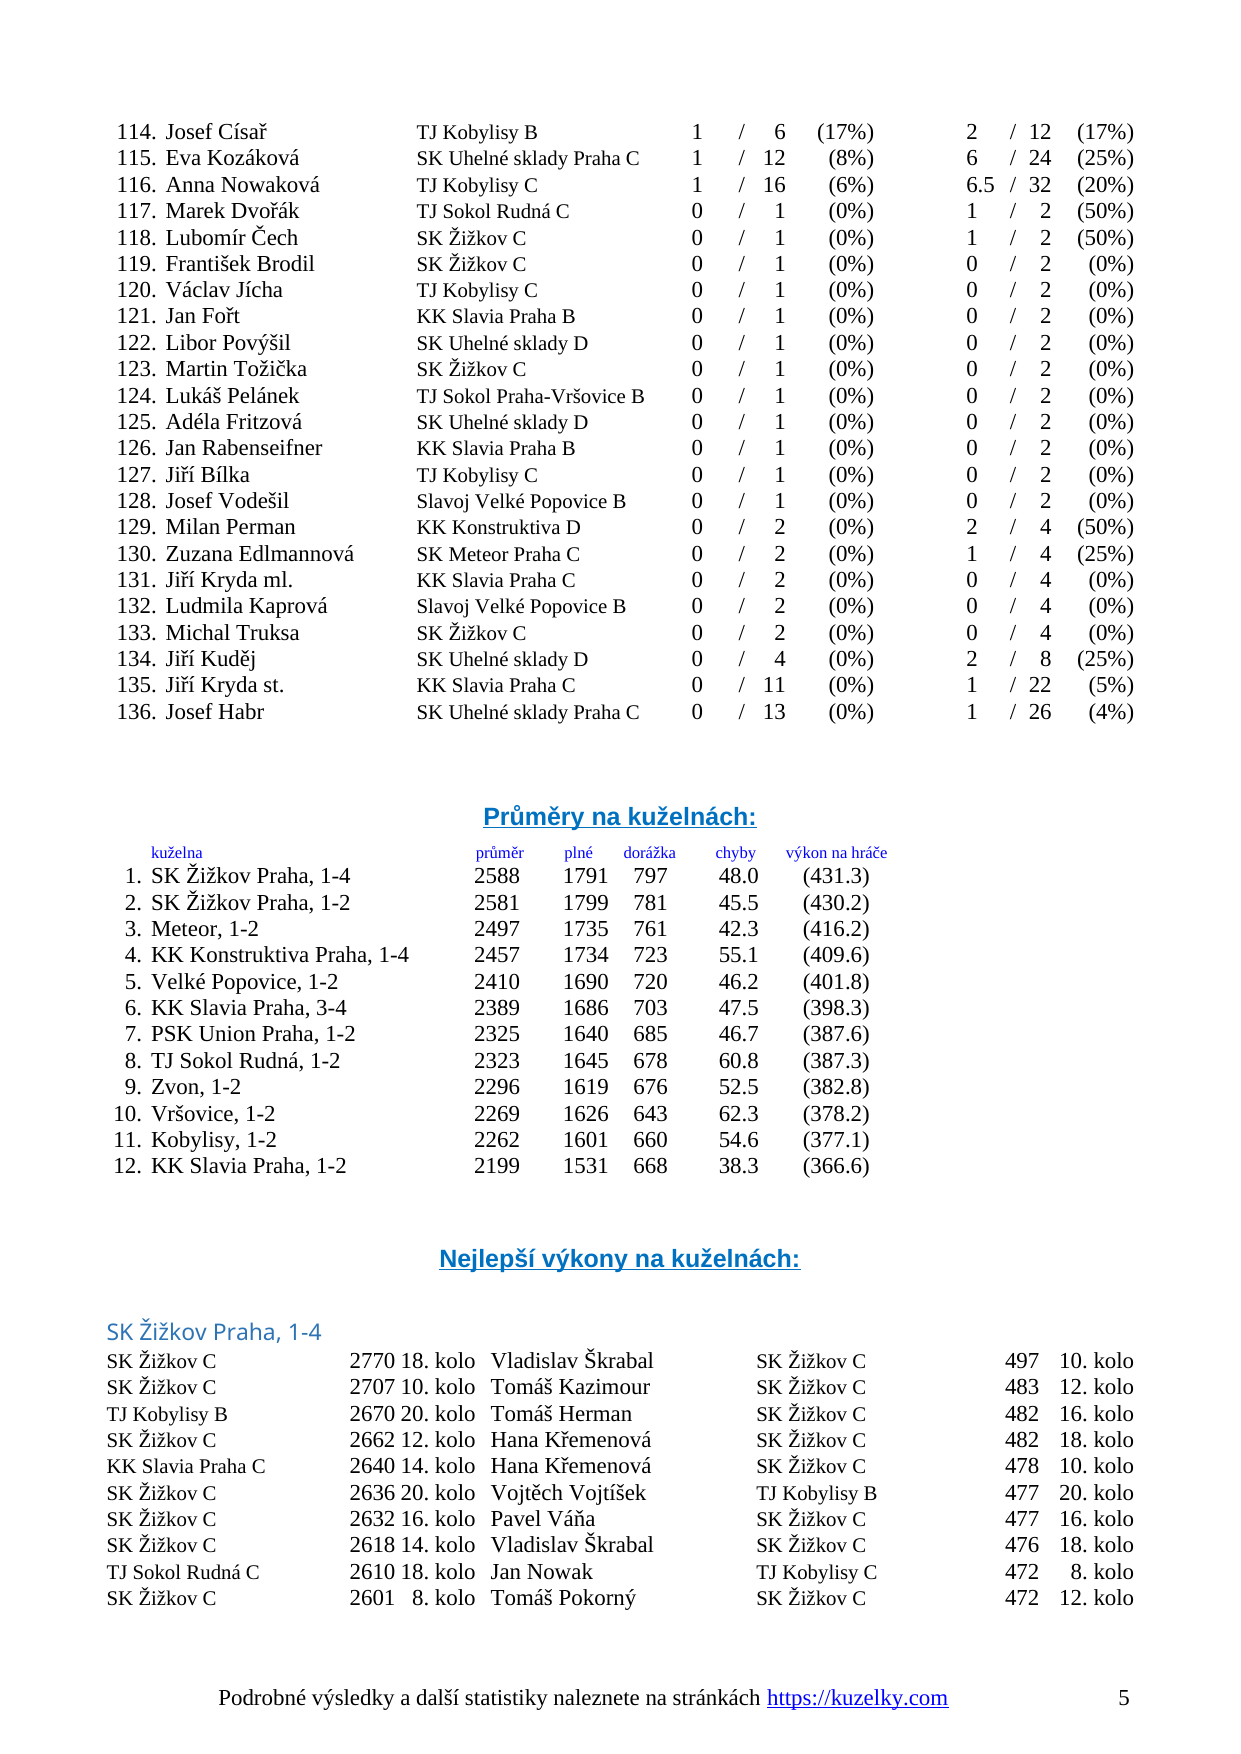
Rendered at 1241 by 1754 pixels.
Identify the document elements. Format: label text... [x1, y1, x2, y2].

text Nejlepší výkony na kuželnách: [94, 1244, 1145, 1273]
text 123. Martin Tožička SK Žižkov C 0 / 1 (0%) 0 / 2 (0%) [106, 355, 1134, 382]
text 131. Jiří Kryda ml. KK Slavia Praha C 0 / 2 (0%) 0 / 4 (0%) [106, 566, 1134, 592]
text 2. SK Žižkov Praha, 1-2 2581 1799 781 45.5 (430.2) [106, 889, 1134, 915]
text 116. Anna Nowaková TJ Kobylisy C 1 / 16 (6%) 6.5 / 32 (20%) [106, 171, 1134, 197]
text 12. KK Slavia Praha, 1-2 2199 1531 668 38.3 (366.6) [106, 1152, 1134, 1179]
text 136. Josef Habr SK Uhelné sklady Praha C 0 / 13 (0%) 1 / 26 (4%) [106, 698, 1134, 724]
text 128. Josef Vodešil Slavoj Velké Popovice B 0 / 1 (0%) 0 / 2 (0%) [106, 487, 1134, 513]
text kuželna průměr plné dorážka chyby výkon na hráče [106, 843, 1134, 862]
text KK Slavia Praha C 2640 14. kolo Hana Křemenová SK Žižkov C 478 10. kolo [106, 1452, 1134, 1479]
text 115. Eva Kozáková SK Uhelné sklady Praha C 1 / 12 (8%) 6 / 24 (25%) [106, 144, 1134, 171]
text 132. Ludmila Kaprová Slavoj Velké Popovice B 0 / 2 (0%) 0 / 4 (0%) [106, 592, 1134, 619]
text TJ Kobylisy B 2670 20. kolo Tomáš Herman SK Žižkov C 482 16. kolo [106, 1399, 1134, 1426]
text 124. Lukáš Pelánek TJ Sokol Praha-Vršovice B 0 / 1 (0%) 0 / 2 (0%) [106, 382, 1134, 408]
text 114. Josef Císař TJ Kobylisy B 1 / 6 (17%) 2 / 12 (17%) [106, 118, 1134, 144]
text 129. Milan Perman KK Konstruktiva D 0 / 2 (0%) 2 / 4 (50%) [106, 513, 1134, 540]
text SK Žižkov C 2636 20. kolo Vojtěch Vojtíšek TJ Kobylisy B 477 20. kolo [106, 1479, 1134, 1505]
text 127. Jiří Bílka TJ Kobylisy C 0 / 1 (0%) 0 / 2 (0%) [106, 461, 1134, 487]
text 126. Jan Rabenseifner KK Slavia Praha B 0 / 1 (0%) 0 / 2 (0%) [106, 434, 1134, 461]
text 125. Adéla Fritzová SK Uhelné sklady D 0 / 1 (0%) 0 / 2 (0%) [106, 408, 1134, 434]
text 133. Michal Truksa SK Žižkov C 0 / 2 (0%) 0 / 4 (0%) [106, 619, 1134, 645]
text SK Žižkov C 2618 14. kolo Vladislav Škrabal SK Žižkov C 476 18. kolo [106, 1531, 1134, 1558]
text SK Žižkov C 2662 12. kolo Hana Křemenová SK Žižkov C 482 18. kolo [106, 1426, 1134, 1452]
text SK Žižkov C 2601 8. kolo Tomáš Pokorný SK Žižkov C 472 12. kolo [106, 1584, 1134, 1610]
text 120. Václav Jícha TJ Kobylisy C 0 / 1 (0%) 0 / 2 (0%) [106, 276, 1134, 303]
text 134. Jiří Kuděj SK Uhelné sklady D 0 / 4 (0%) 2 / 8 (25%) [106, 645, 1134, 672]
text 118. Lubomír Čech SK Žižkov C 0 / 1 (0%) 1 / 2 (50%) [106, 223, 1134, 250]
text 10. Vršovice, 1-2 2269 1626 643 62.3 (378.2) [106, 1099, 1134, 1126]
text SK Žižkov C 2707 10. kolo Tomáš Kazimour SK Žižkov C 483 12. kolo [106, 1373, 1134, 1399]
text 119. František Brodil SK Žižkov C 0 / 1 (0%) 0 / 2 (0%) [106, 250, 1134, 276]
text 117. Marek Dvořák TJ Sokol Rudná C 0 / 1 (0%) 1 / 2 (50%) [106, 197, 1134, 223]
text 6. KK Slavia Praha, 3-4 2389 1686 703 47.5 (398.3) [106, 994, 1134, 1021]
text TJ Sokol Rudná C 2610 18. kolo Jan Nowak TJ Kobylisy C 472 8. kolo [106, 1558, 1134, 1584]
text SK Žižkov C 2632 16. kolo Pavel Váňa SK Žižkov C 477 16. kolo [106, 1505, 1134, 1531]
text 130. Zuzana Edlmannová SK Meteor Praha C 0 / 2 (0%) 1 / 4 (25%) [106, 540, 1134, 566]
text 3. Meteor, 1-2 2497 1735 761 42.3 (416.2) [106, 915, 1134, 941]
text 4. KK Konstruktiva Praha, 1-4 2457 1734 723 55.1 (409.6) [106, 941, 1134, 968]
text SK Žižkov C 2770 18. kolo Vladislav Škrabal SK Žižkov C 497 10. kolo [106, 1347, 1134, 1373]
text 135. Jiří Kryda st. KK Slavia Praha C 0 / 11 (0%) 1 / 22 (5%) [106, 672, 1134, 698]
subtitle SK Žižkov Praha, 1-4 [106, 1316, 1134, 1347]
text 9. Zvon, 1-2 2296 1619 676 52.5 (382.8) [106, 1073, 1134, 1099]
text 1. SK Žižkov Praha, 1-4 2588 1791 797 48.0 (431.3) [106, 862, 1134, 889]
text 5. Velké Popovice, 1-2 2410 1690 720 46.2 (401.8) [106, 968, 1134, 994]
text 7. PSK Union Praha, 1-2 2325 1640 685 46.7 (387.6) [106, 1021, 1134, 1047]
text 121. Jan Fořt KK Slavia Praha B 0 / 1 (0%) 0 / 2 (0%) [106, 303, 1134, 329]
text Průměry na kuželnách: [94, 802, 1145, 831]
text 122. Libor Povýšil SK Uhelné sklady D 0 / 1 (0%) 0 / 2 (0%) [106, 329, 1134, 355]
text 8. TJ Sokol Rudná, 1-2 2323 1645 678 60.8 (387.3) [106, 1047, 1134, 1073]
text 11. Kobylisy, 1-2 2262 1601 660 54.6 (377.1) [106, 1126, 1134, 1152]
